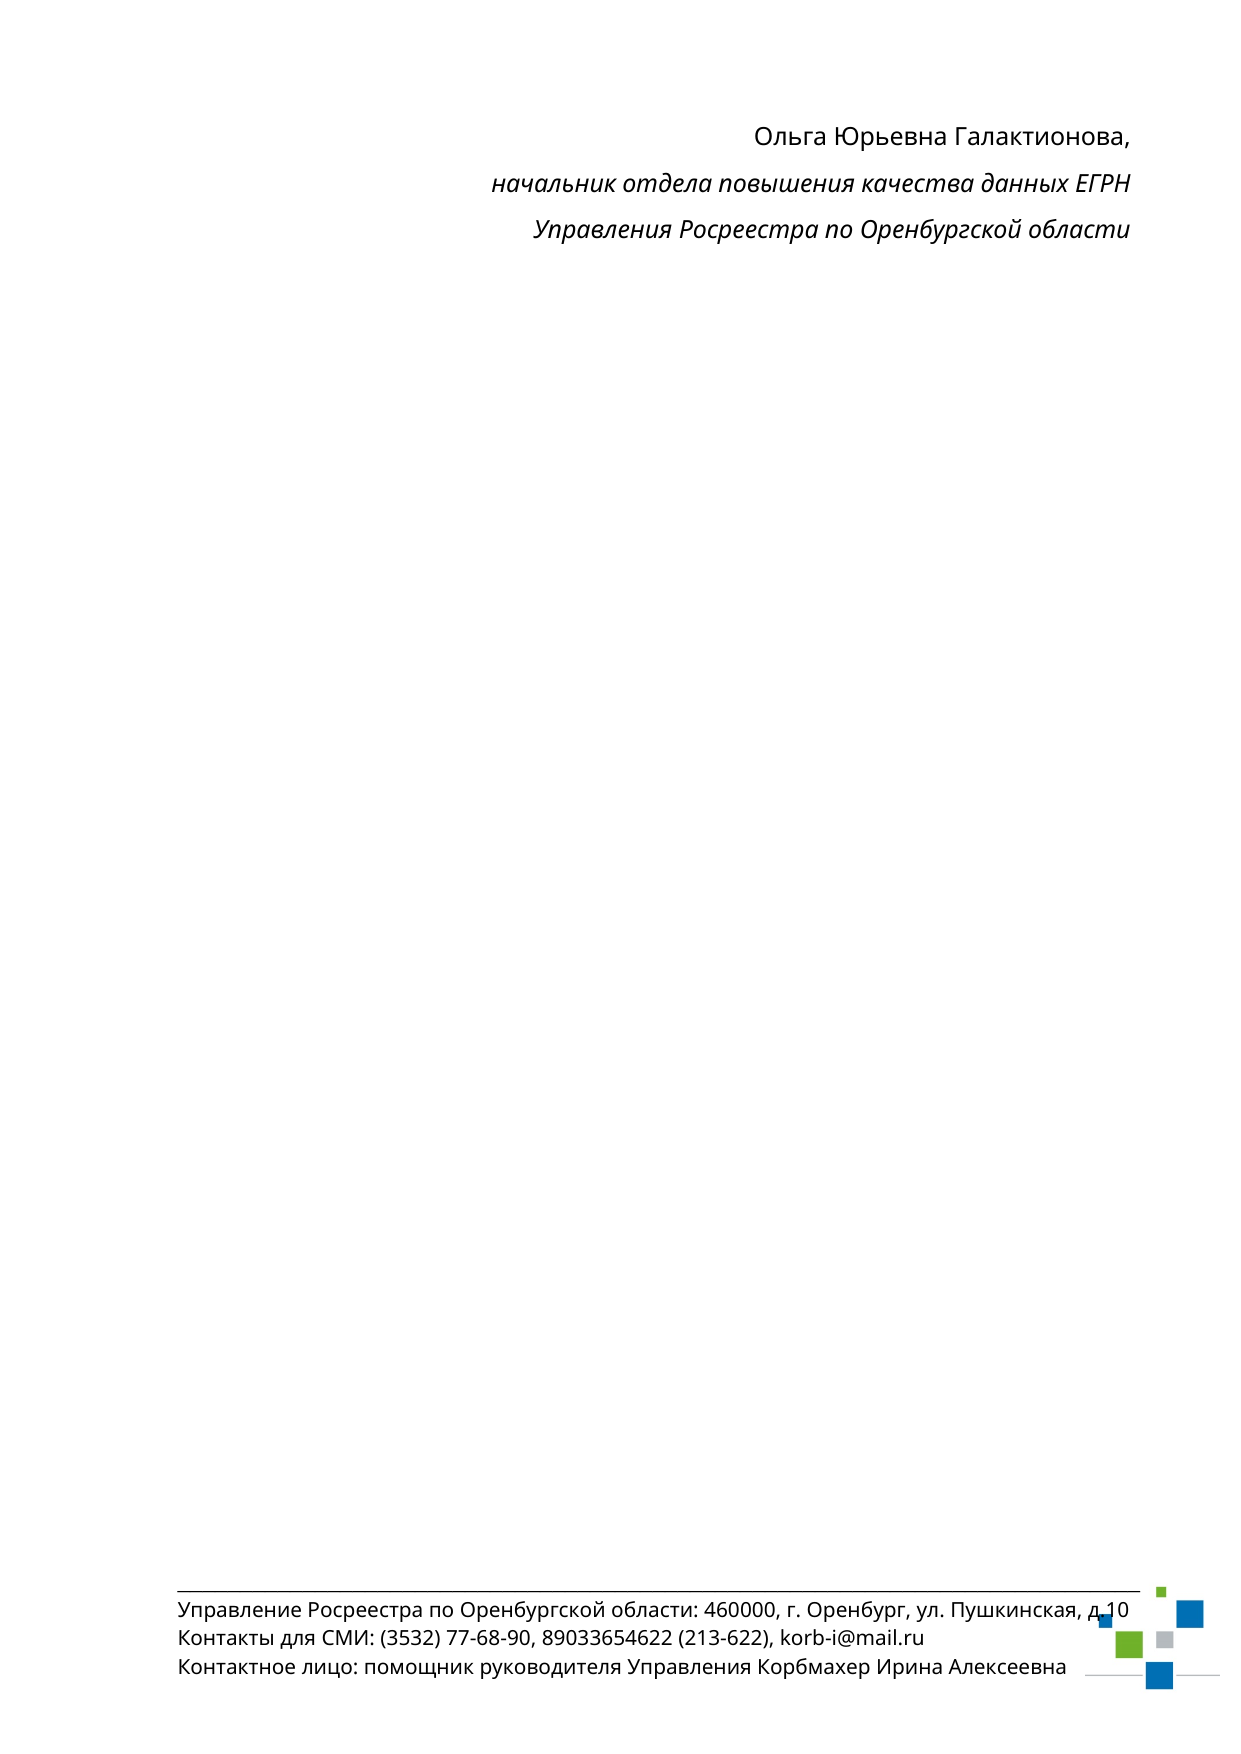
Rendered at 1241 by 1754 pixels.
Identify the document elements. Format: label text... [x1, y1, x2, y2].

picture [1085, 1573, 1220, 1716]
text Ольга Юрьевна Галактионова, начальник отдела повышения качества данных ЕГРН Управления Росреестра по Оренбургской области [177, 118, 1131, 259]
